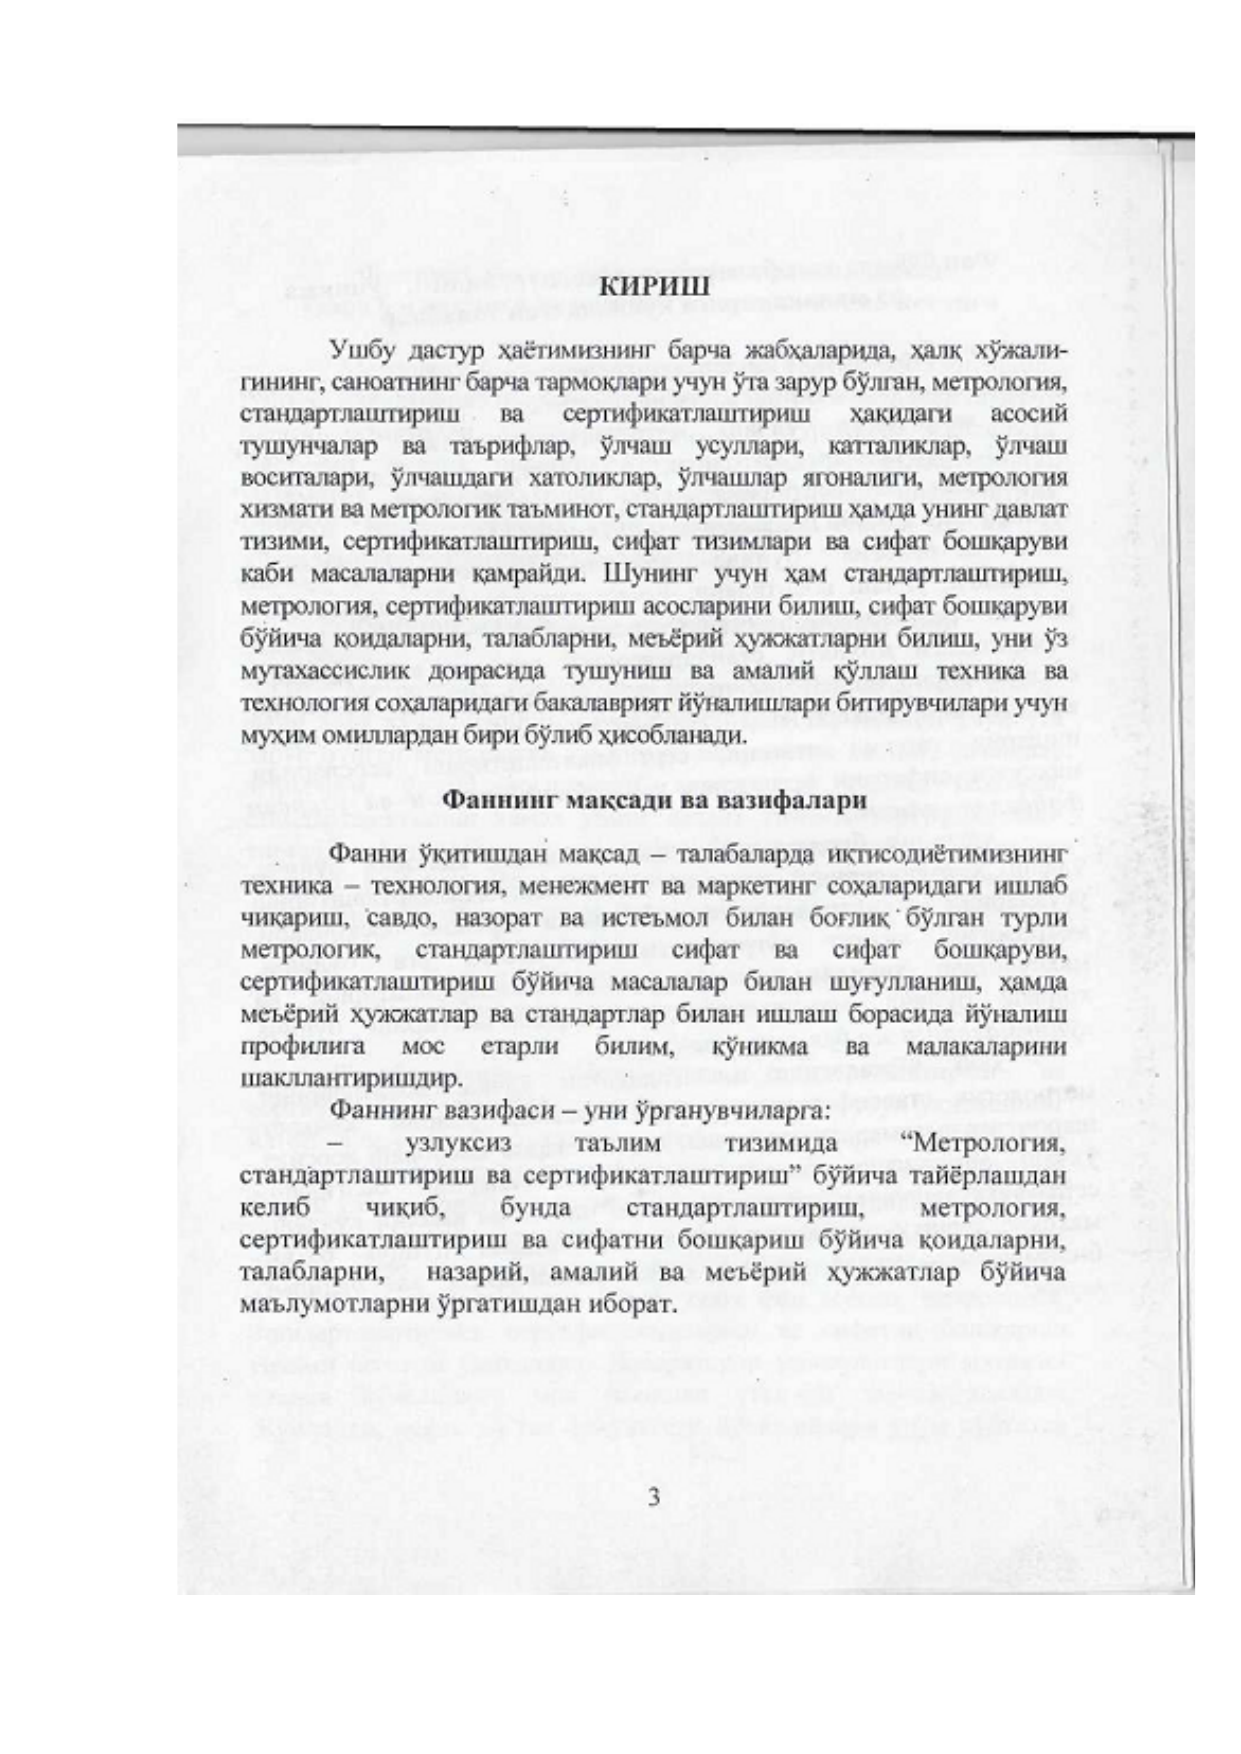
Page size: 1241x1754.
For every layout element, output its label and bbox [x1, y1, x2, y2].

picture [177, 118, 1196, 1595]
